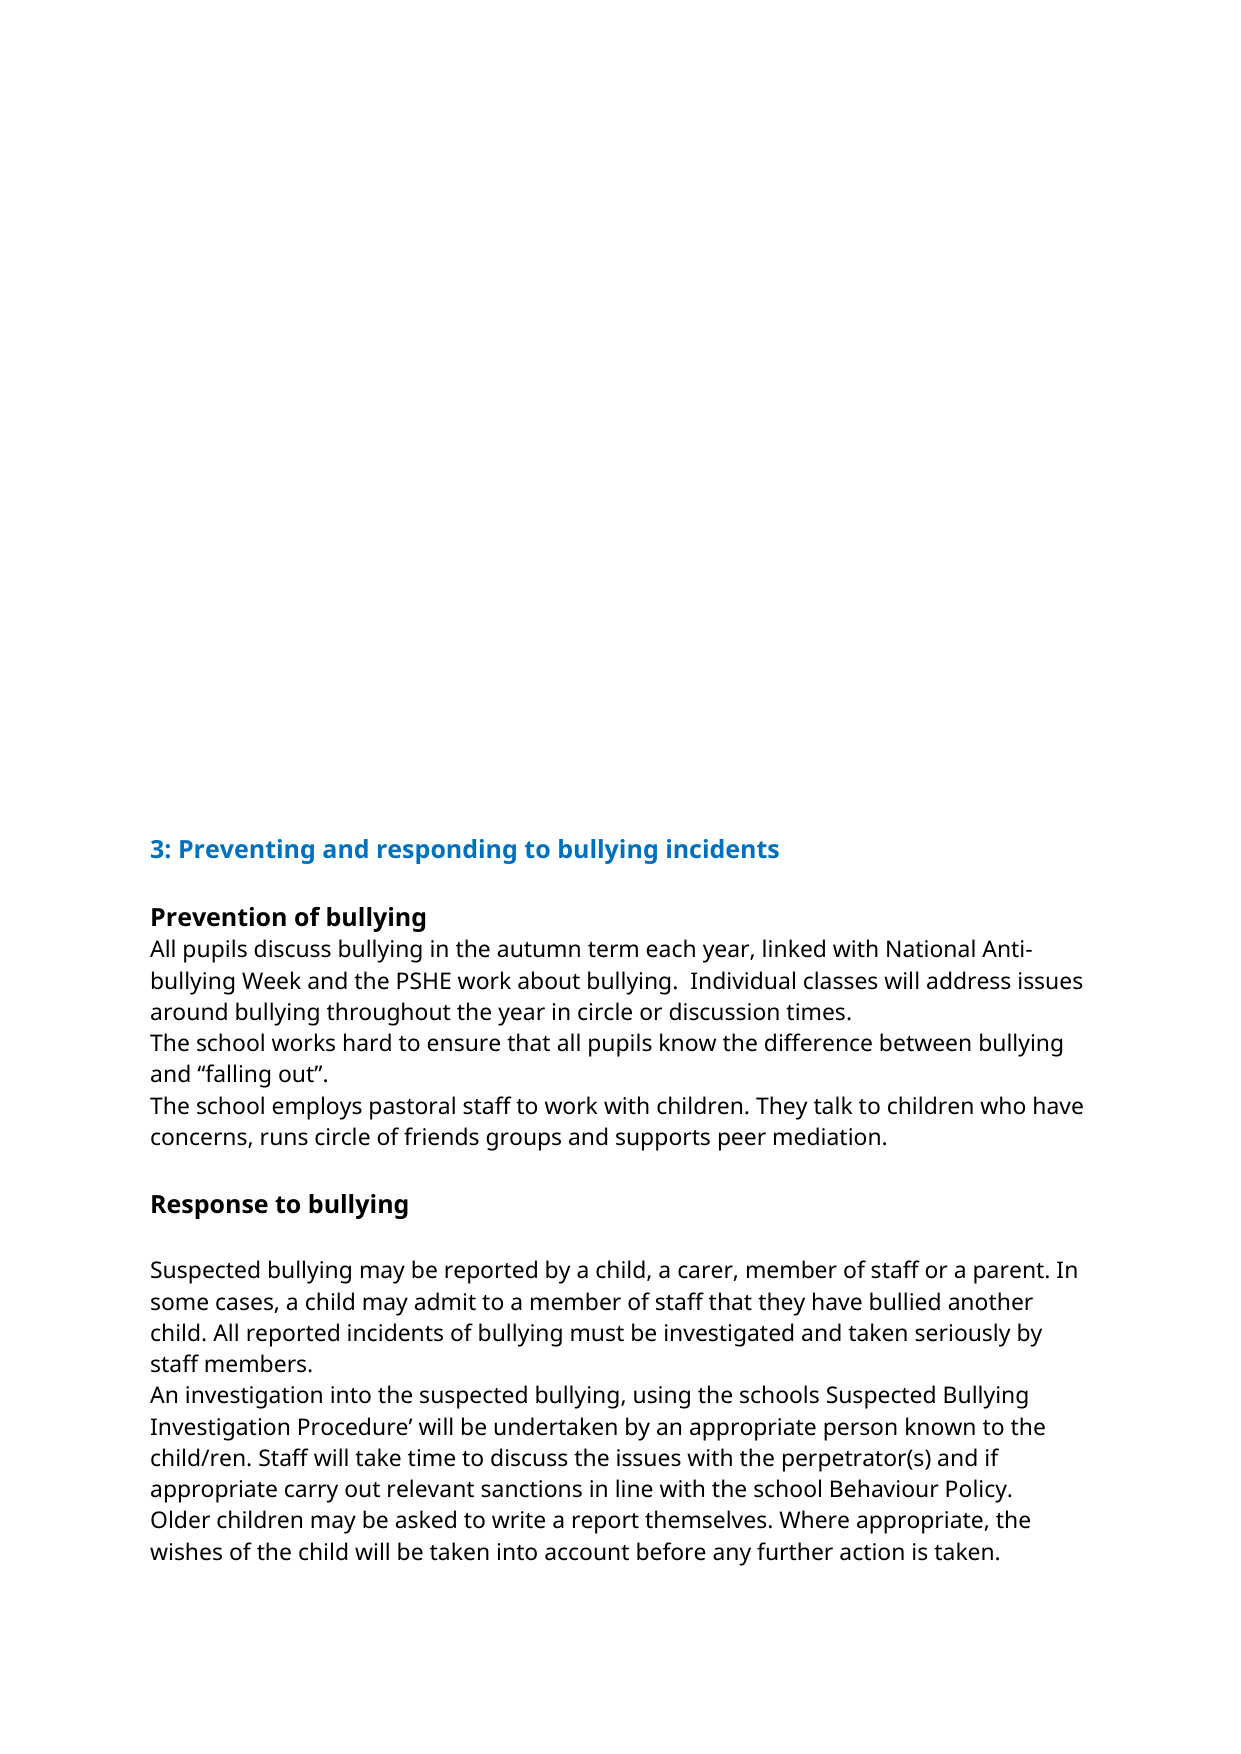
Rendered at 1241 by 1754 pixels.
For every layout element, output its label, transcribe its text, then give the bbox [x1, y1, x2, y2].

text The school works hard to ensure that all pupils know the difference between bullying and “falling out”. [150, 1027, 1090, 1090]
text An investigation into the suspected bullying, using the schools Suspected Bullying Investigation Procedure’ will be undertaken by an appropriate person known to the child/ren. Staff will take time to discuss the issues with the perpetrator(s) and if appropriate carry out relevant sanctions in line with the school Behaviour Policy. [150, 1379, 1090, 1504]
text Older children may be asked to write a report themselves. Where appropriate, the wishes of the child will be taken into account before any further action is taken. [150, 1504, 1090, 1567]
text The school employs pastoral staff to work with children. They talk to children who have concerns, runs circle of friends groups and supports peer mediation. [150, 1090, 1090, 1152]
text All pupils discuss bullying in the autumn term each year, linked with National Anti-bullying Week and the PSHE work about bullying. Individual classes will address issues around bullying throughout the year in circle or discussion times. [150, 933, 1090, 1027]
text Prevention of bullying [150, 899, 1090, 933]
text Response to bullying [150, 1186, 1090, 1220]
text 3: Preventing and responding to bullying incidents [150, 831, 1090, 865]
text Suspected bullying may be reported by a child, a carer, member of staff or a parent. In some cases, a child may admit to a member of staff that they have bullied another child. All reported incidents of bullying must be investigated and taken seriously by staff members. [150, 1254, 1090, 1379]
